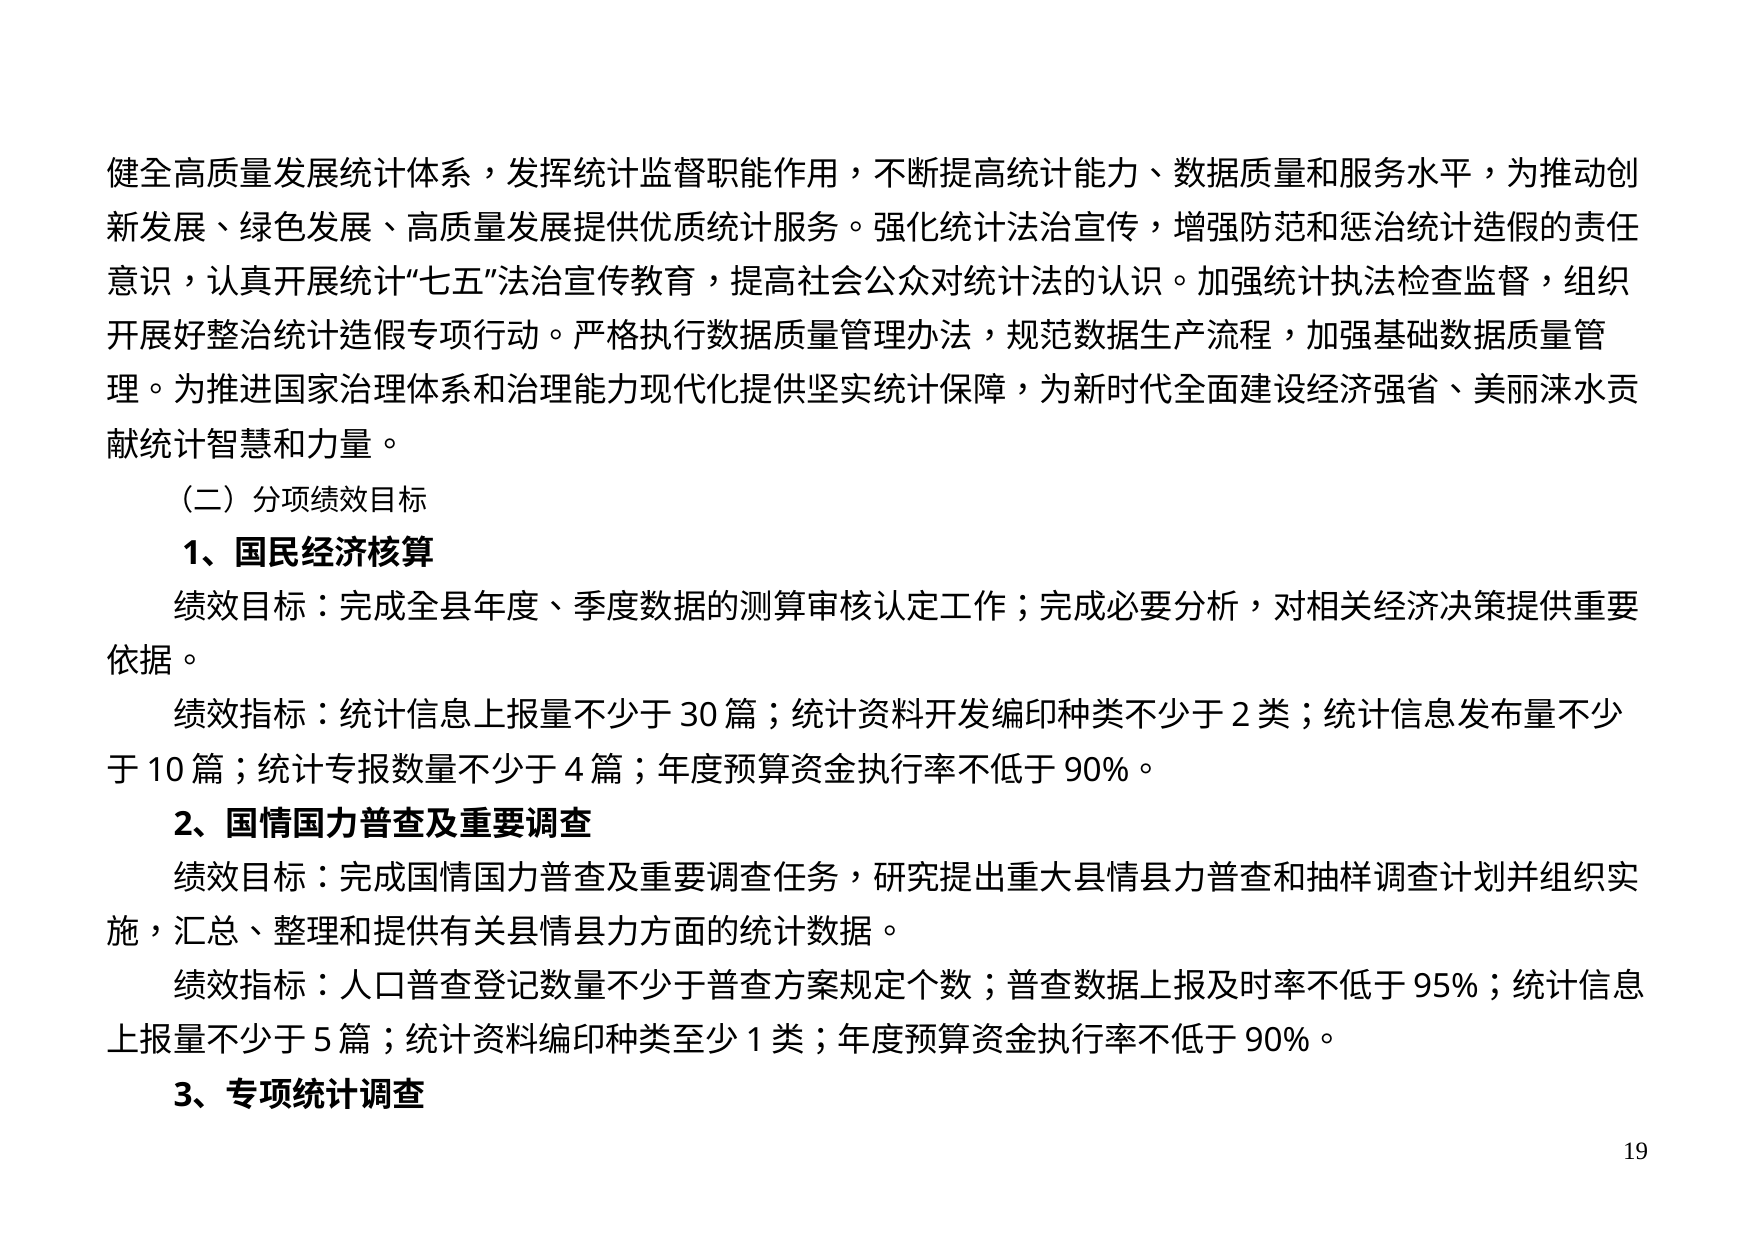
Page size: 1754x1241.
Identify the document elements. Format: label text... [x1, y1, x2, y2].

text 3、专项统计调查 [106, 1063, 1648, 1117]
text 绩效目标：完成国情国力普查及重要调查任务，研究提出重大县情县力普查和抽样调查计划并组织实施，汇总、整理和提供有关县情县力方面的统计数据。 [106, 846, 1648, 954]
text 绩效指标：人口普查登记数量不少于普查方案规定个数；普查数据上报及时率不低于95%；统计信息上报量不少于5篇；统计资料编印种类至少1类；年度预算资金执行率不低于90%。 [106, 954, 1648, 1063]
text （二）分项绩效目标 [106, 467, 1648, 521]
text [106, 142, 1648, 467]
text 1、国民经济核算 [106, 521, 1648, 575]
text 绩效指标：统计信息上报量不少于30篇；统计资料开发编印种类不少于2类；统计信息发布量不少于10篇；统计专报数量不少于4篇；年度预算资金执行率不低于90%。 [106, 683, 1648, 792]
text 2、国情国力普查及重要调查 [106, 792, 1648, 846]
text 绩效目标：完成全县年度、季度数据的测算审核认定工作；完成必要分析，对相关经济决策提供重要依据。 [106, 575, 1648, 683]
